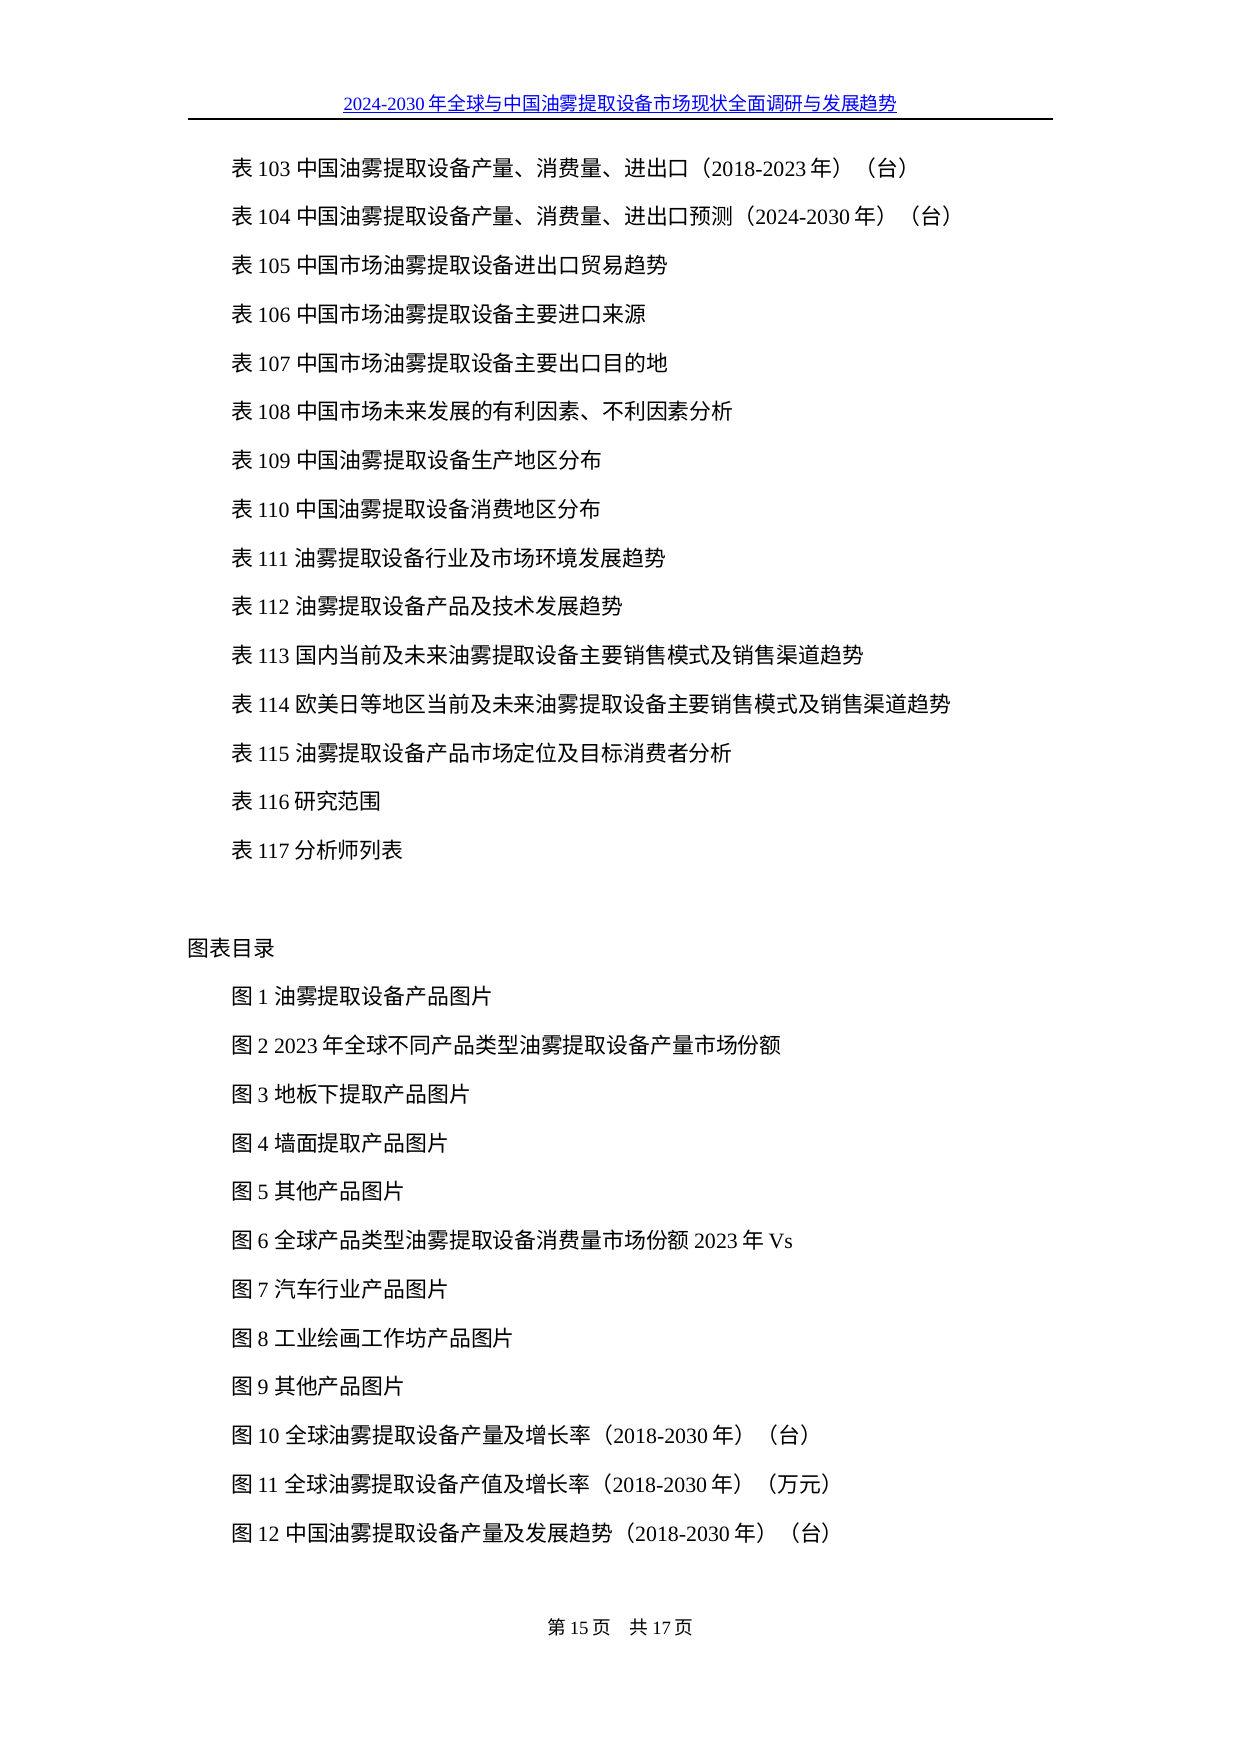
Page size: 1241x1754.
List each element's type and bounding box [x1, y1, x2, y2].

text [187, 150, 1053, 1548]
